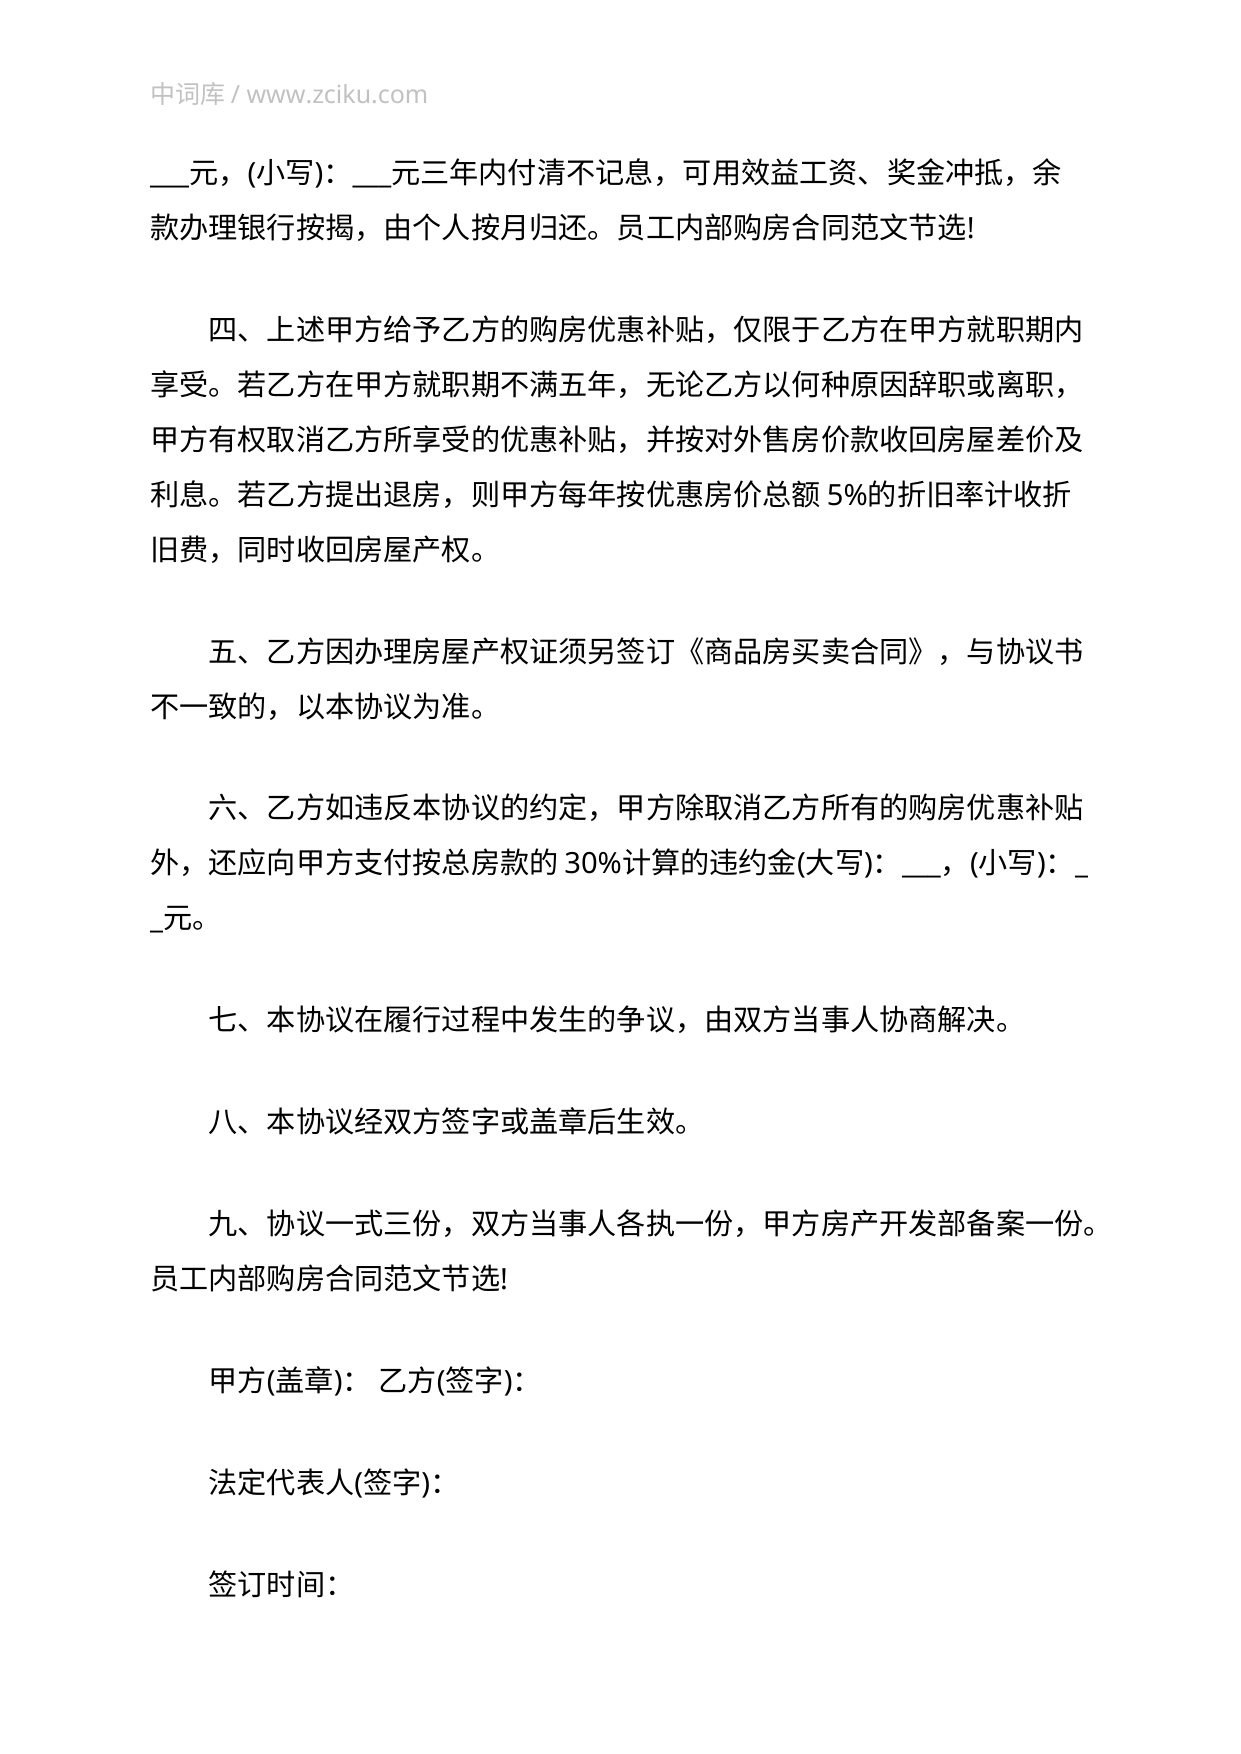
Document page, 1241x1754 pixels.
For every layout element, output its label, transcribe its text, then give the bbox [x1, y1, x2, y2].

text 六、乙方如违反本协议的约定，甲方除取消乙方所有的购房优惠补贴外，还应向甲方支付按总房款的30%计算的违约金(大写)：___，(小写)：__元。 [150, 785, 1090, 937]
text 七、本协议在履行过程中发生的争议，由双方当事人协商解决。 [150, 997, 1090, 1039]
text 五、乙方因办理房屋产权证须另签订《商品房买卖合同》，与协议书不一致的，以本协议为准。 [150, 628, 1090, 726]
text 签订时间： [150, 1561, 1090, 1604]
text 四、上述甲方给予乙方的购房优惠补贴，仅限于乙方在甲方就职期内享受。若乙方在甲方就职期不满五年，无论乙方以何种原因辞职或离职，甲方有权取消乙方所享受的优惠补贴，并按对外售房价款收回房屋差价及利息。若乙方提出退房，则甲方每年按优惠房价总额5%的折旧率计收折旧费，同时收回房屋产权。 [150, 307, 1090, 569]
text 甲方(盖章)： 乙方(签字)： [150, 1357, 1090, 1400]
text 法定代表人(签字)： [150, 1459, 1090, 1502]
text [150, 150, 1090, 247]
text 九、协议一式三份，双方当事人各执一份，甲方房产开发部备案一份。员工内部购房合同范文节选! [150, 1201, 1090, 1298]
text 八、本协议经双方签字或盖章后生效。 [150, 1099, 1090, 1141]
